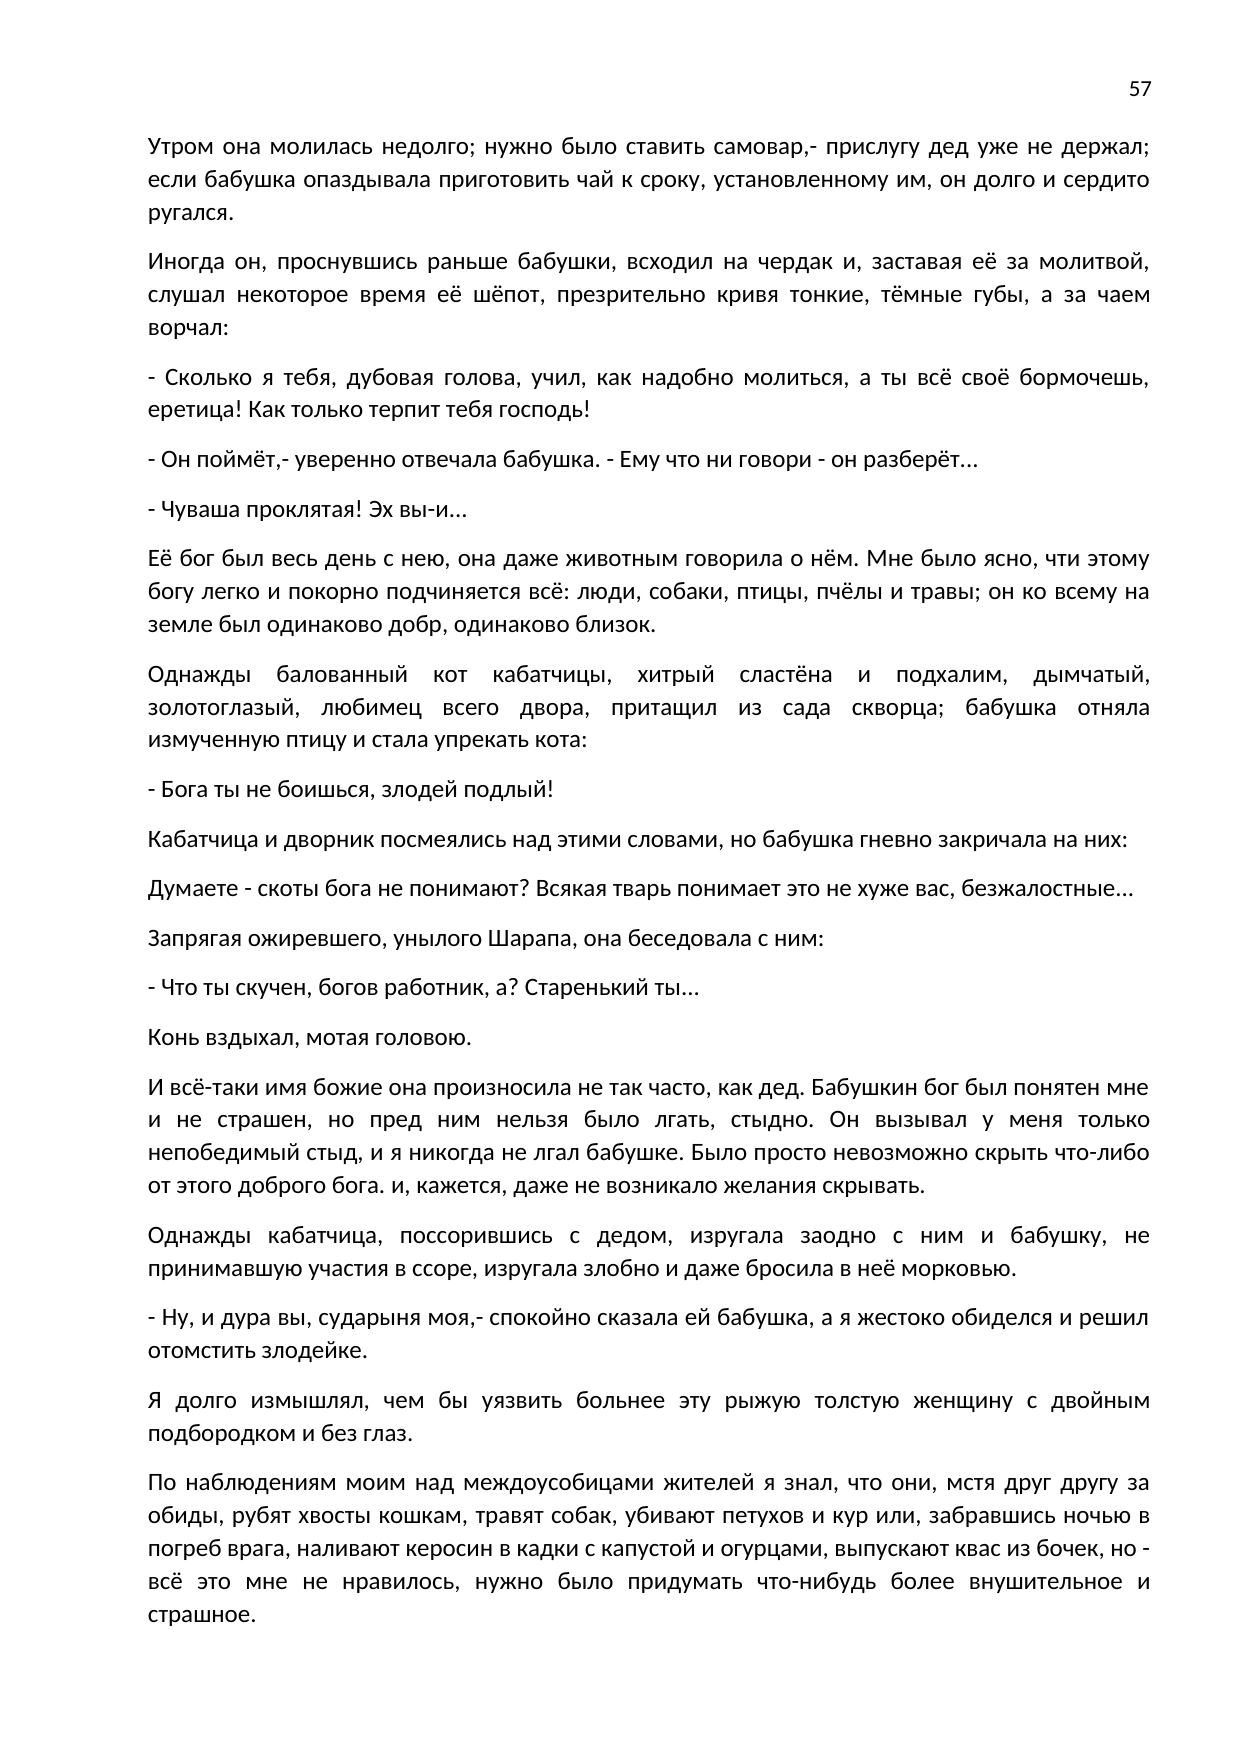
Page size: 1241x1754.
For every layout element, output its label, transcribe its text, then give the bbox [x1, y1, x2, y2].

text Я долго измышлял, чем бы уязвить больнее эту рыжую толстую женщину с двойным подбородком и без глаз. [148, 1384, 1152, 1447]
text Конь вздыхал, мотая головою. [148, 1021, 1152, 1052]
text Однажды балованный кот кабатчицы, хитрый сластёна и подхалим, дымчатый, золотоглазый, любимец всего двора, притащил из сада скворца; бабушка отняла измученную птицу и стала упрекать кота: [148, 658, 1152, 754]
text И всё-таки имя божие она произносила не так часто, как дед. Бабушкин бог был понятен мне и не страшен, но пред ним нельзя было лгать, стыдно. Он вызывал у меня только непобедимый стыд, и я никогда не лгал бабушке. Было просто невозможно скрыть что-либо от этого доброго бога. и, кажется, даже не возникало желания скрывать. [148, 1071, 1152, 1200]
text Кабатчица и дворник посмеялись над этими словами, но бабушка гневно закричала на них: [148, 823, 1152, 853]
text По наблюдениям моим над междоусобицами жителей я знал, что они, мстя друг другу за обиды, рубят хвосты кошкам, травят собак, убивают петухов и кур или, забравшись ночью в погреб врага, наливают керосин в кадки с капустой и огурцами, выпускают квас из бочек, но - всё это мне не нравилось, нужно было придумать что-нибудь более внушительное и страшное. [148, 1466, 1152, 1629]
text - Чуваша проклятая! Эх вы-и... [148, 493, 1152, 523]
text Запрягая ожиревшего, унылого Шарапа, она беседовала с ним: [148, 922, 1152, 952]
text Однажды кабатчица, поссорившись с дедом, изругала заодно с ним и бабушку, не принимавшую участия в ссоре, изругала злобно и даже бросила в неё морковью. [148, 1219, 1152, 1282]
text - Что ты скучен, богов работник, а? Старенький ты... [148, 971, 1152, 1002]
text Утром она молилась недолго; нужно было ставить самовар,- прислугу дед уже не держал; если бабушка опаздывала приготовить чай к сроку, установленному им, он долго и сердито ругался. [148, 130, 1152, 226]
text - Сколько я тебя, дубовая голова, учил, как надобно молиться, а ты всё своё бормочешь, еретица! Как только терпит тебя господь! [148, 361, 1152, 424]
text Думаете - скоты бога не понимают? Всякая тварь понимает это не хуже вас, безжалостные... [148, 872, 1152, 903]
text - Ну, и дура вы, сударыня моя,- спокойно сказала ей бабушка, а я жестоко обиделся и решил отомстить злодейке. [148, 1301, 1152, 1365]
text Иногда он, проснувшись раньше бабушки, всходил на чердак и, заставая её за молитвой, слушал некоторое время её шёпот, презрительно кривя тонкие, тёмные губы, а за чаем ворчал: [148, 245, 1152, 342]
text Её бог был весь день с нею, она даже животным говорила о нём. Мне было ясно, чти этому богу легко и покорно подчиняется всё: люди, собаки, птицы, пчёлы и травы; он ко всему на земле был одинаково добр, одинаково близок. [148, 542, 1152, 639]
text - Бога ты не боишься, злодей подлый! [148, 773, 1152, 804]
text - Он поймёт,- уверенно отвечала бабушка. - Ему что ни говори - он разберёт... [148, 443, 1152, 474]
